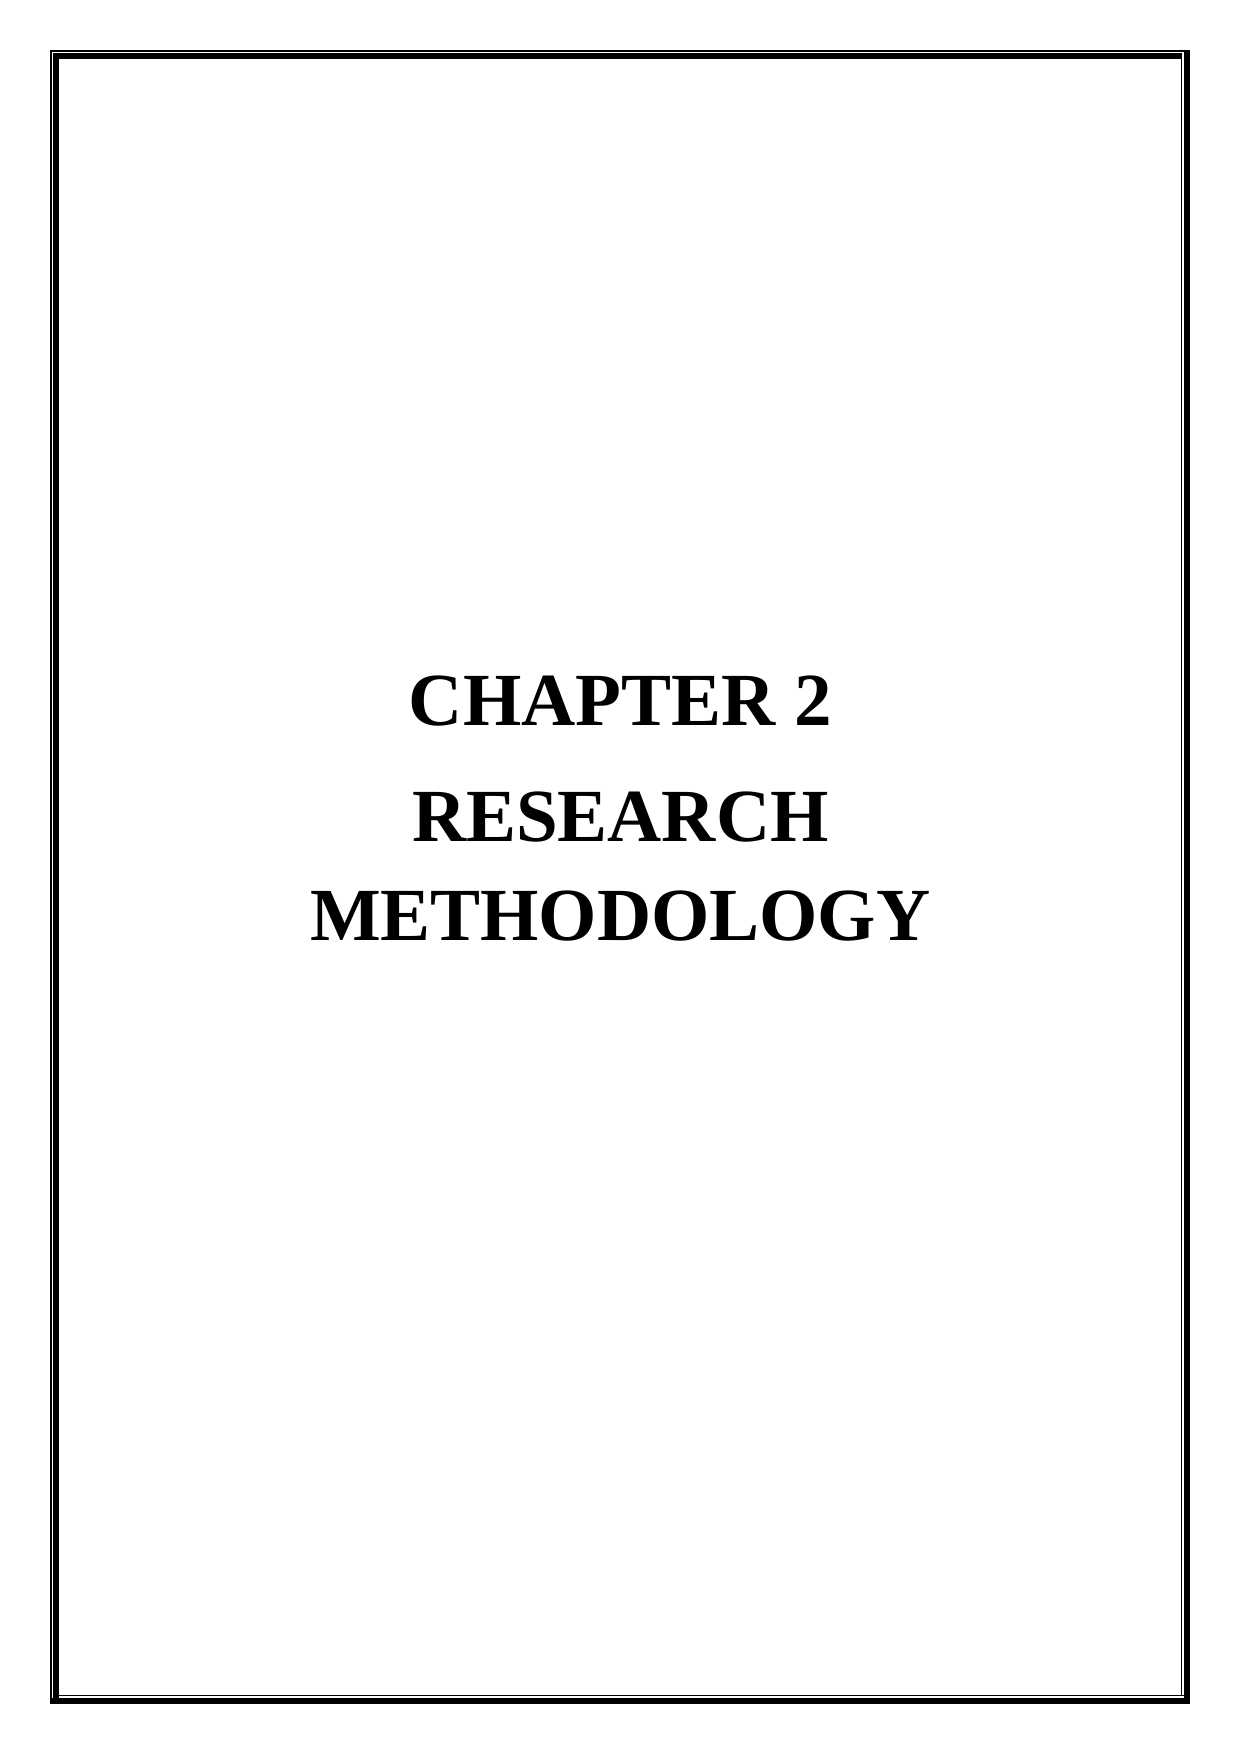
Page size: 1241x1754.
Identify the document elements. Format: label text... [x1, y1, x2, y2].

text RESEARCH METHODOLOGY [150, 771, 1090, 956]
text CHAPTER 2 [150, 655, 1090, 741]
